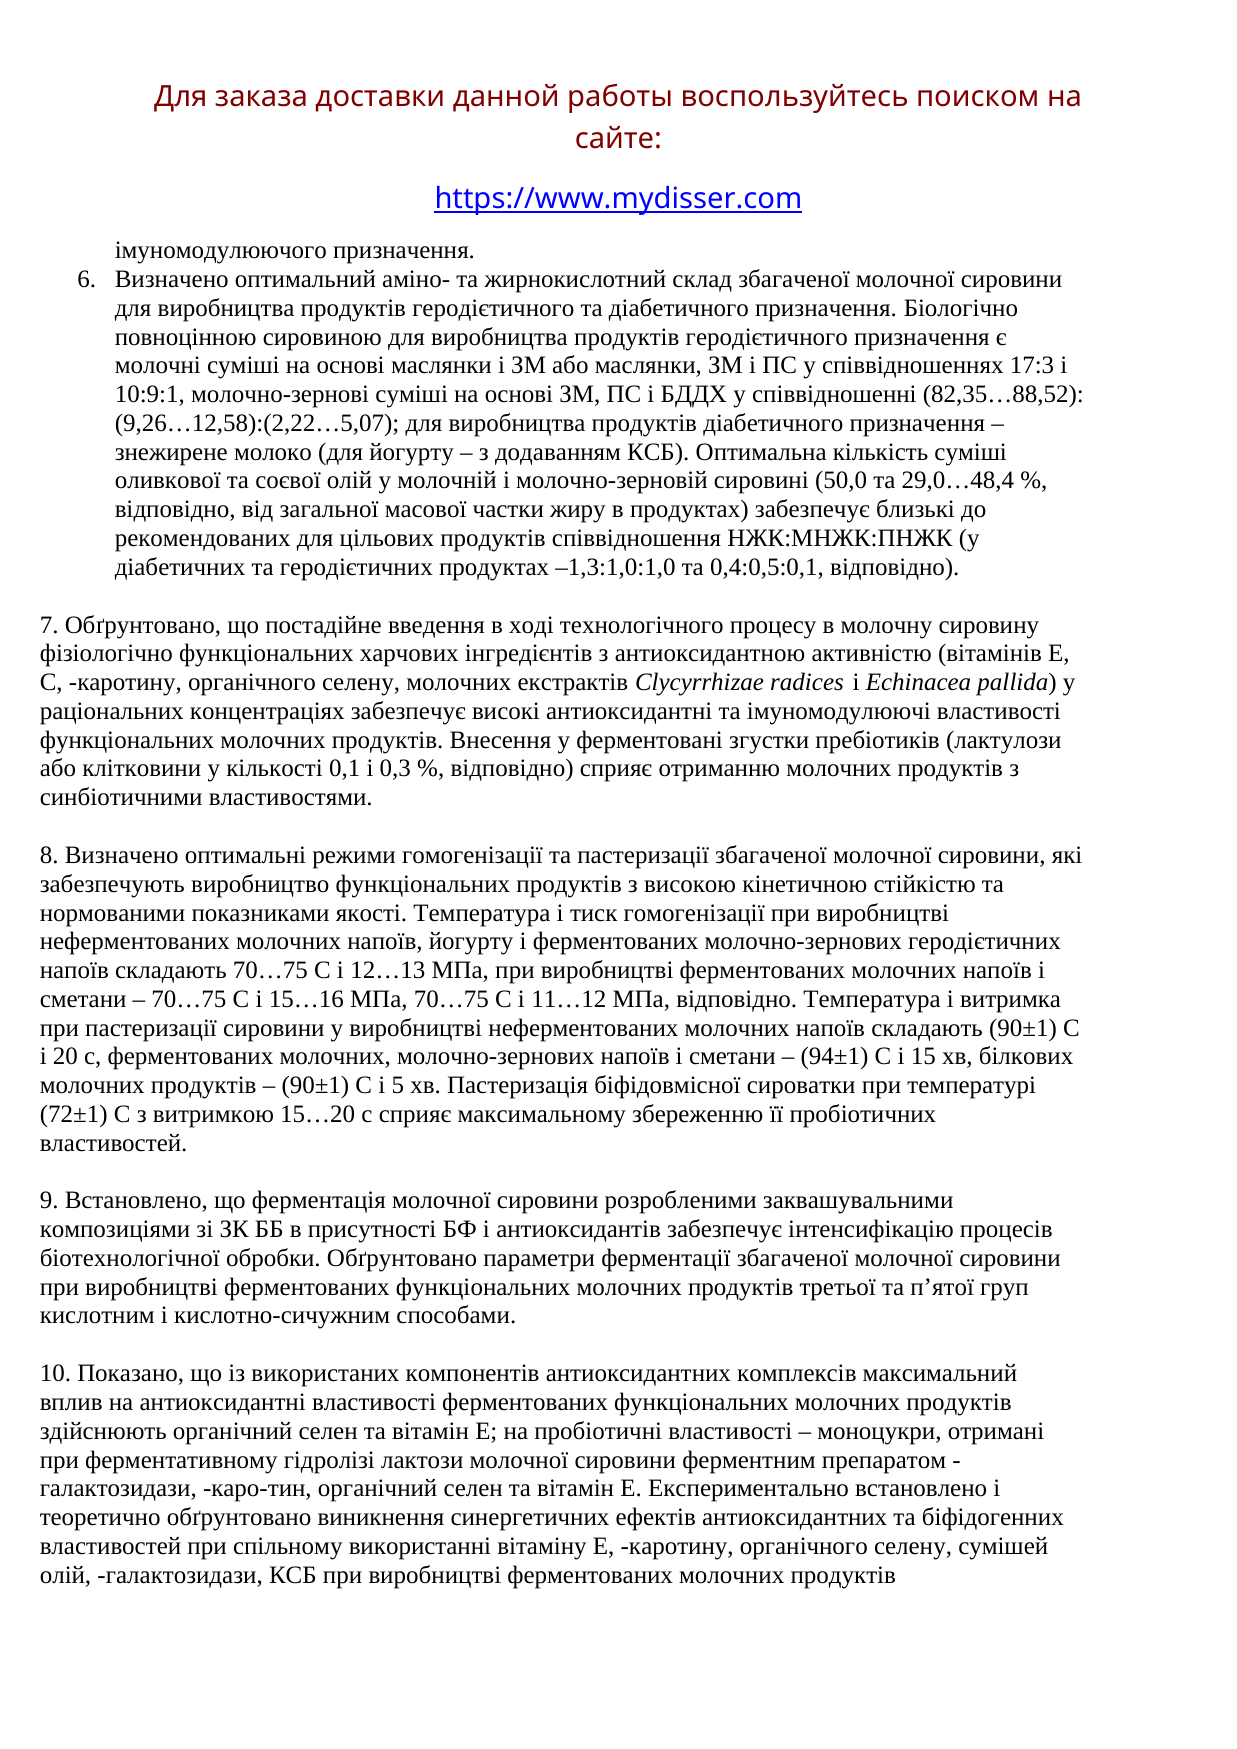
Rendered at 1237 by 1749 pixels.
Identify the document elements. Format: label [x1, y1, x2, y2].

table_cell [40, 236, 1086, 1588]
